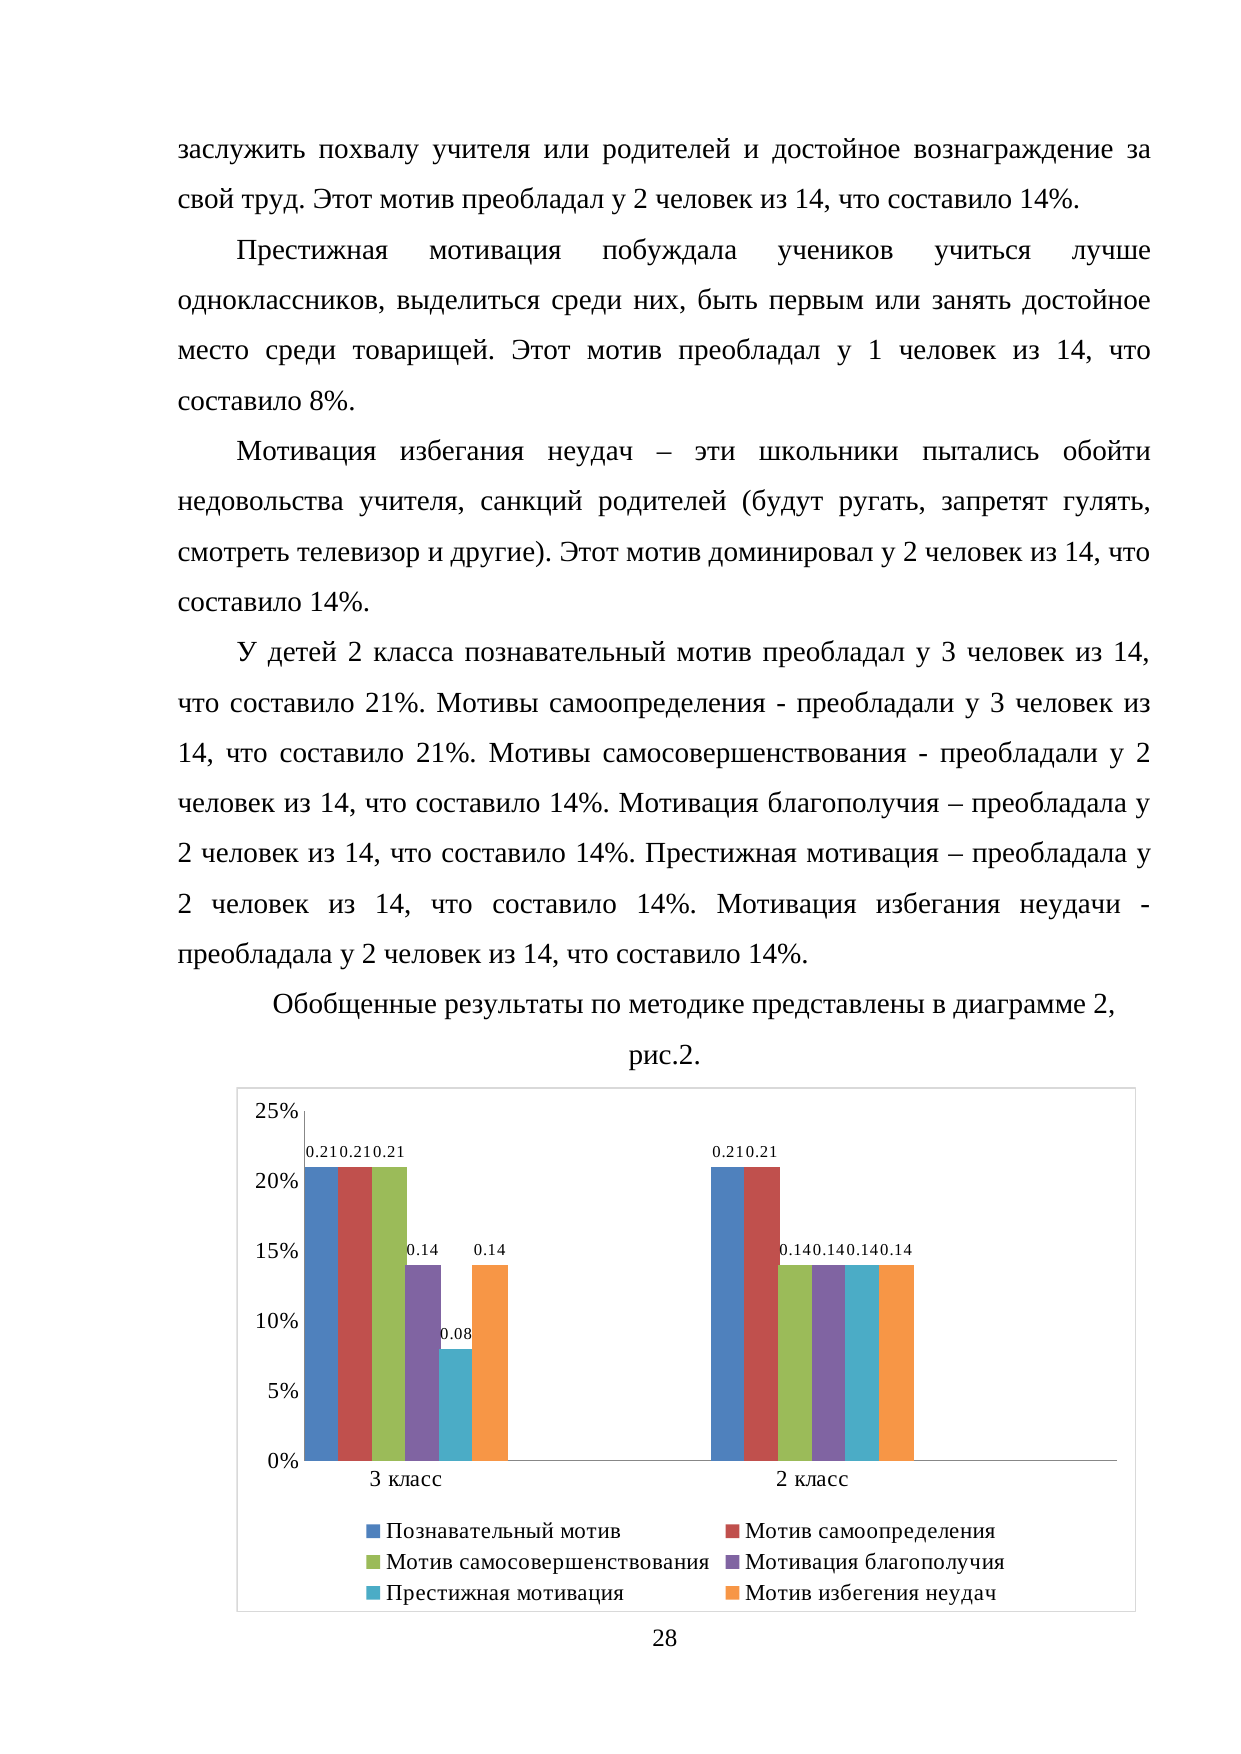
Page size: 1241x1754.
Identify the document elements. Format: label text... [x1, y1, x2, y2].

text Престижная мотивация побуждала учеников учиться лучше одноклассников, выделиться среди них, быть первым или занять достойное место среди товарищей. Этот мотив преобладал у 1 человек из 14, что составило 8%. [177, 232, 1152, 416]
text Мотивация избегания неудач – эти школьники пытались обойти недовольства учителя, санкций родителей (будут ругать, запретят гулять, смотреть телевизор и другие). Этот мотив доминировал у 2 человек из 14, что составило 14%. [177, 433, 1152, 618]
text У детей 2 класса познавательный мотив преобладал у 3 человек из 14, что составило 21%. Мотивы самоопределения - преобладали у 3 человек из 14, что составило 21%. Мотивы самосовершенствования - преобладали у 2 человек из 14, что составило 14%. Мотивация благополучия – преобладала у 2 человек из 14, что составило 14%. Престижная мотивация – преобладала у 2 человек из 14, что составило 14%. Мотивация избегания неудачи - преобладала у 2 человек из 14, что составило 14%. [177, 634, 1152, 970]
text Обобщенные результаты по методике представлены в диаграмме 2, рис.2. [177, 987, 1152, 1070]
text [177, 131, 1152, 215]
